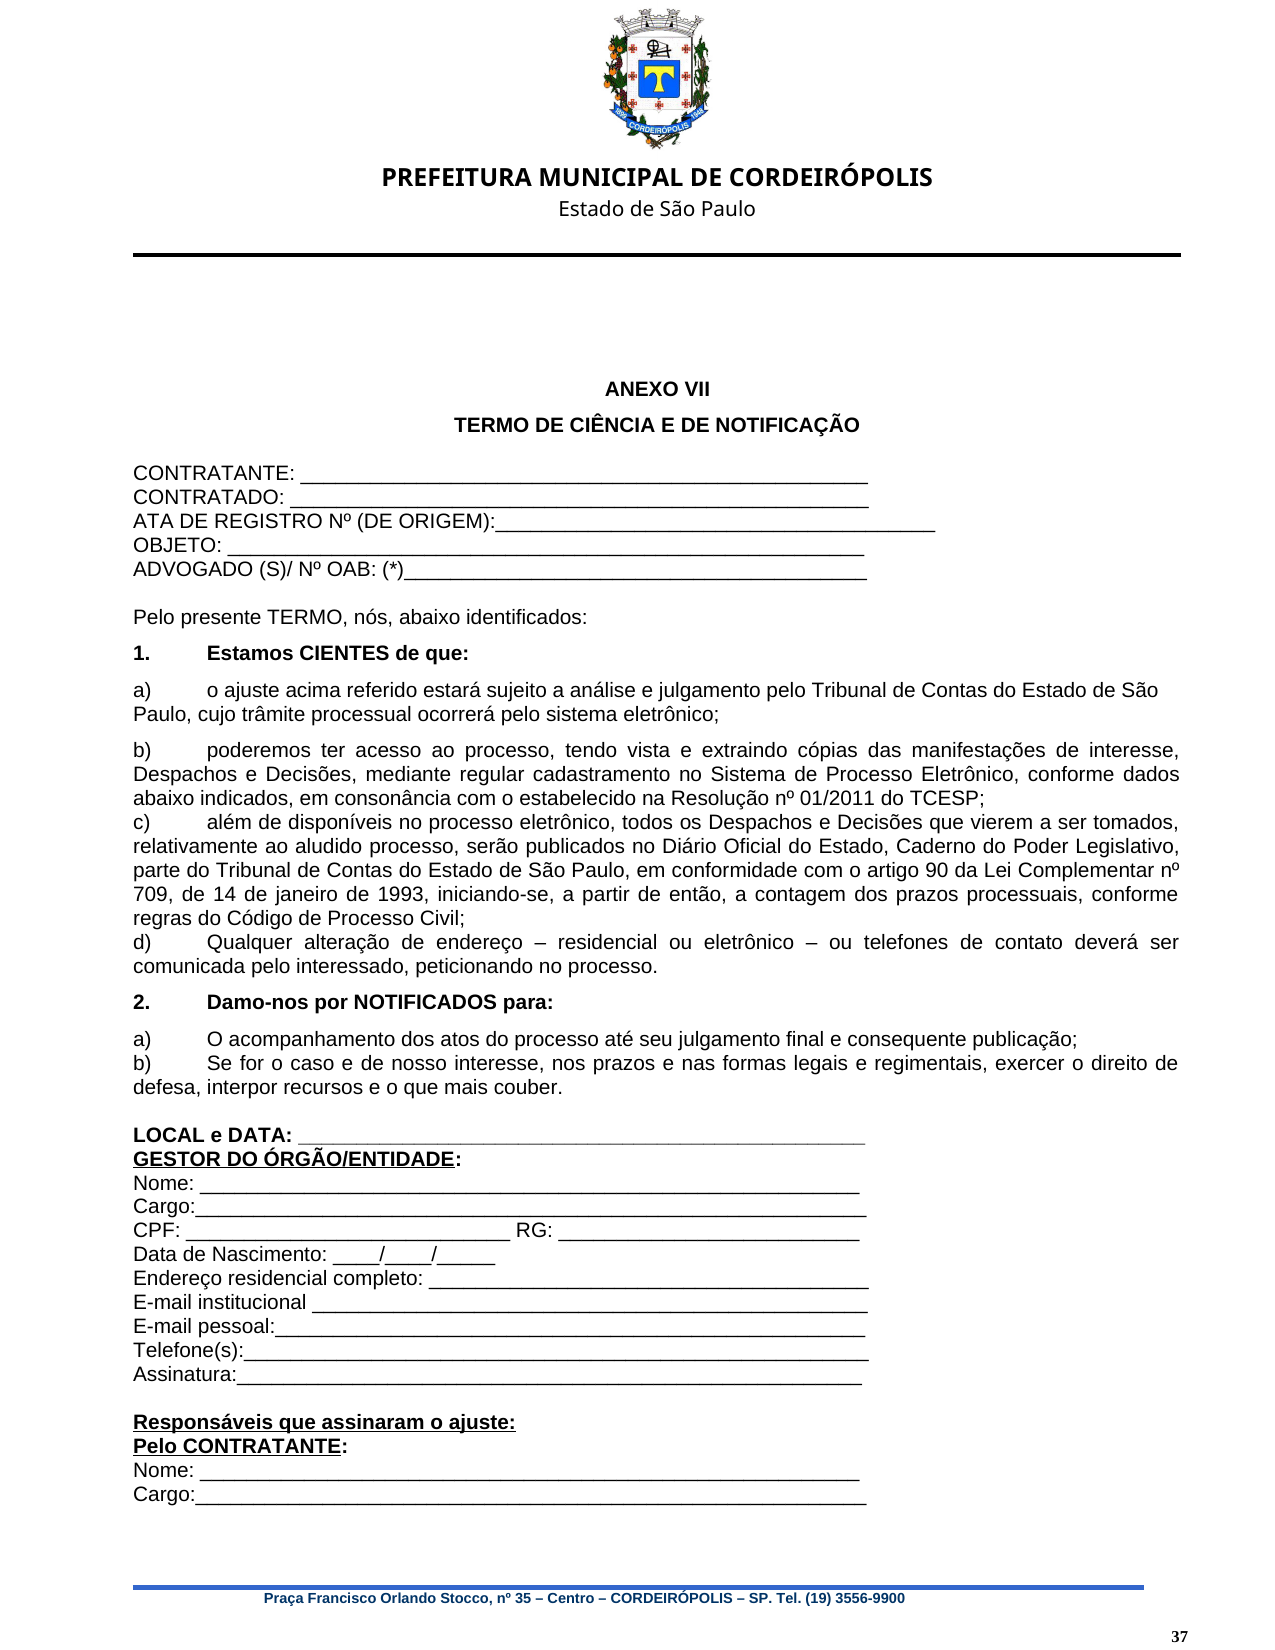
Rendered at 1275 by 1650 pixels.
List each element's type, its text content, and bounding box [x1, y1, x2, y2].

text E-mail pessoal:___________________________________________________ [133, 1314, 1181, 1338]
text GESTOR DO ÓRGÃO/ENTIDADE: [133, 1146, 1181, 1170]
text CPF: ____________________________ RG: __________________________ [133, 1218, 1181, 1242]
text a) o ajuste acima referido estará sujeito a análise e julgamento pelo Tribunal de Contas do Estado de São Paulo, cujo trâmite processual ocorrerá pelo sistema eletrônico; [133, 678, 1181, 726]
text Data de Nascimento: ____/____/_____ [133, 1242, 1181, 1266]
text CONTRATANTE: _________________________________________________ [133, 461, 1181, 485]
text 1. Estamos CIENTES de que: [133, 641, 1181, 665]
text d) Qualquer alteração de endereço – residencial ou eletrônico – ou telefones de contato deverá ser comunicada pelo interessado, peticionando no processo. [133, 930, 1181, 978]
text Telefone(s):______________________________________________________ [133, 1338, 1181, 1362]
text E-mail institucional ________________________________________________ [133, 1290, 1181, 1314]
text Assinatura:______________________________________________________ [133, 1362, 1181, 1386]
text c) além de disponíveis no processo eletrônico, todos os Despachos e Decisões que vierem a ser tomados, relativamente ao aludido processo, serão publicados no Diário Oficial do Estado, Caderno do Poder Legislativo, parte do Tribunal de Contas do Estado de São Paulo, em conformidade com o artigo 90 da Lei Complementar nº 709, de 14 de janeiro de 1993, iniciando-se, a partir de então, a contagem dos prazos processuais, conforme regras do Código de Processo Civil; [133, 810, 1181, 930]
text Endereço residencial completo: ______________________________________ [133, 1266, 1181, 1290]
text Pelo presente TERMO, nós, abaixo identificados: [133, 605, 1181, 629]
text TERMO DE CIÊNCIA E DE NOTIFICAÇÃO [133, 413, 1181, 437]
text Pelo CONTRATANTE: [133, 1434, 1181, 1458]
text Responsáveis que assinaram o ajuste: [133, 1410, 1181, 1434]
text Nome: _________________________________________________________ [133, 1458, 1181, 1482]
text b) Se for o caso e de nosso interesse, nos prazos e nas formas legais e regimentais, exercer o direito de defesa, interpor recursos e o que mais couber. [133, 1051, 1181, 1098]
text a) O acompanhamento dos atos do processo até seu julgamento final e consequente publicação; [133, 1027, 1181, 1051]
text Cargo:__________________________________________________________ [133, 1482, 1181, 1506]
text b) poderemos ter acesso ao processo, tendo vista e extraindo cópias das manifestações de interesse, Despachos e Decisões, mediante regular cadastramento no Sistema de Processo Eletrônico, conforme dados abaixo indicados, em consonância com o estabelecido na Resolução nº 01/2011 do TCESP; [133, 738, 1181, 810]
text Cargo:__________________________________________________________ [133, 1194, 1181, 1218]
text 2. Damo-nos por NOTIFICADOS para: [133, 990, 1181, 1014]
text Nome: _________________________________________________________ [133, 1170, 1181, 1194]
text CONTRATADO: __________________________________________________ [133, 485, 1181, 509]
text OBJETO: _______________________________________________________ [133, 533, 1181, 557]
text LOCAL e DATA: _________________________________________________ [133, 1122, 1181, 1146]
text ATA DE REGISTRO Nº (DE ORIGEM):______________________________________ [133, 509, 1181, 533]
text ADVOGADO (S)/ Nº OAB: (*)________________________________________ [133, 557, 1181, 581]
picture [597, 0, 718, 160]
text ANEXO VII [133, 377, 1181, 401]
